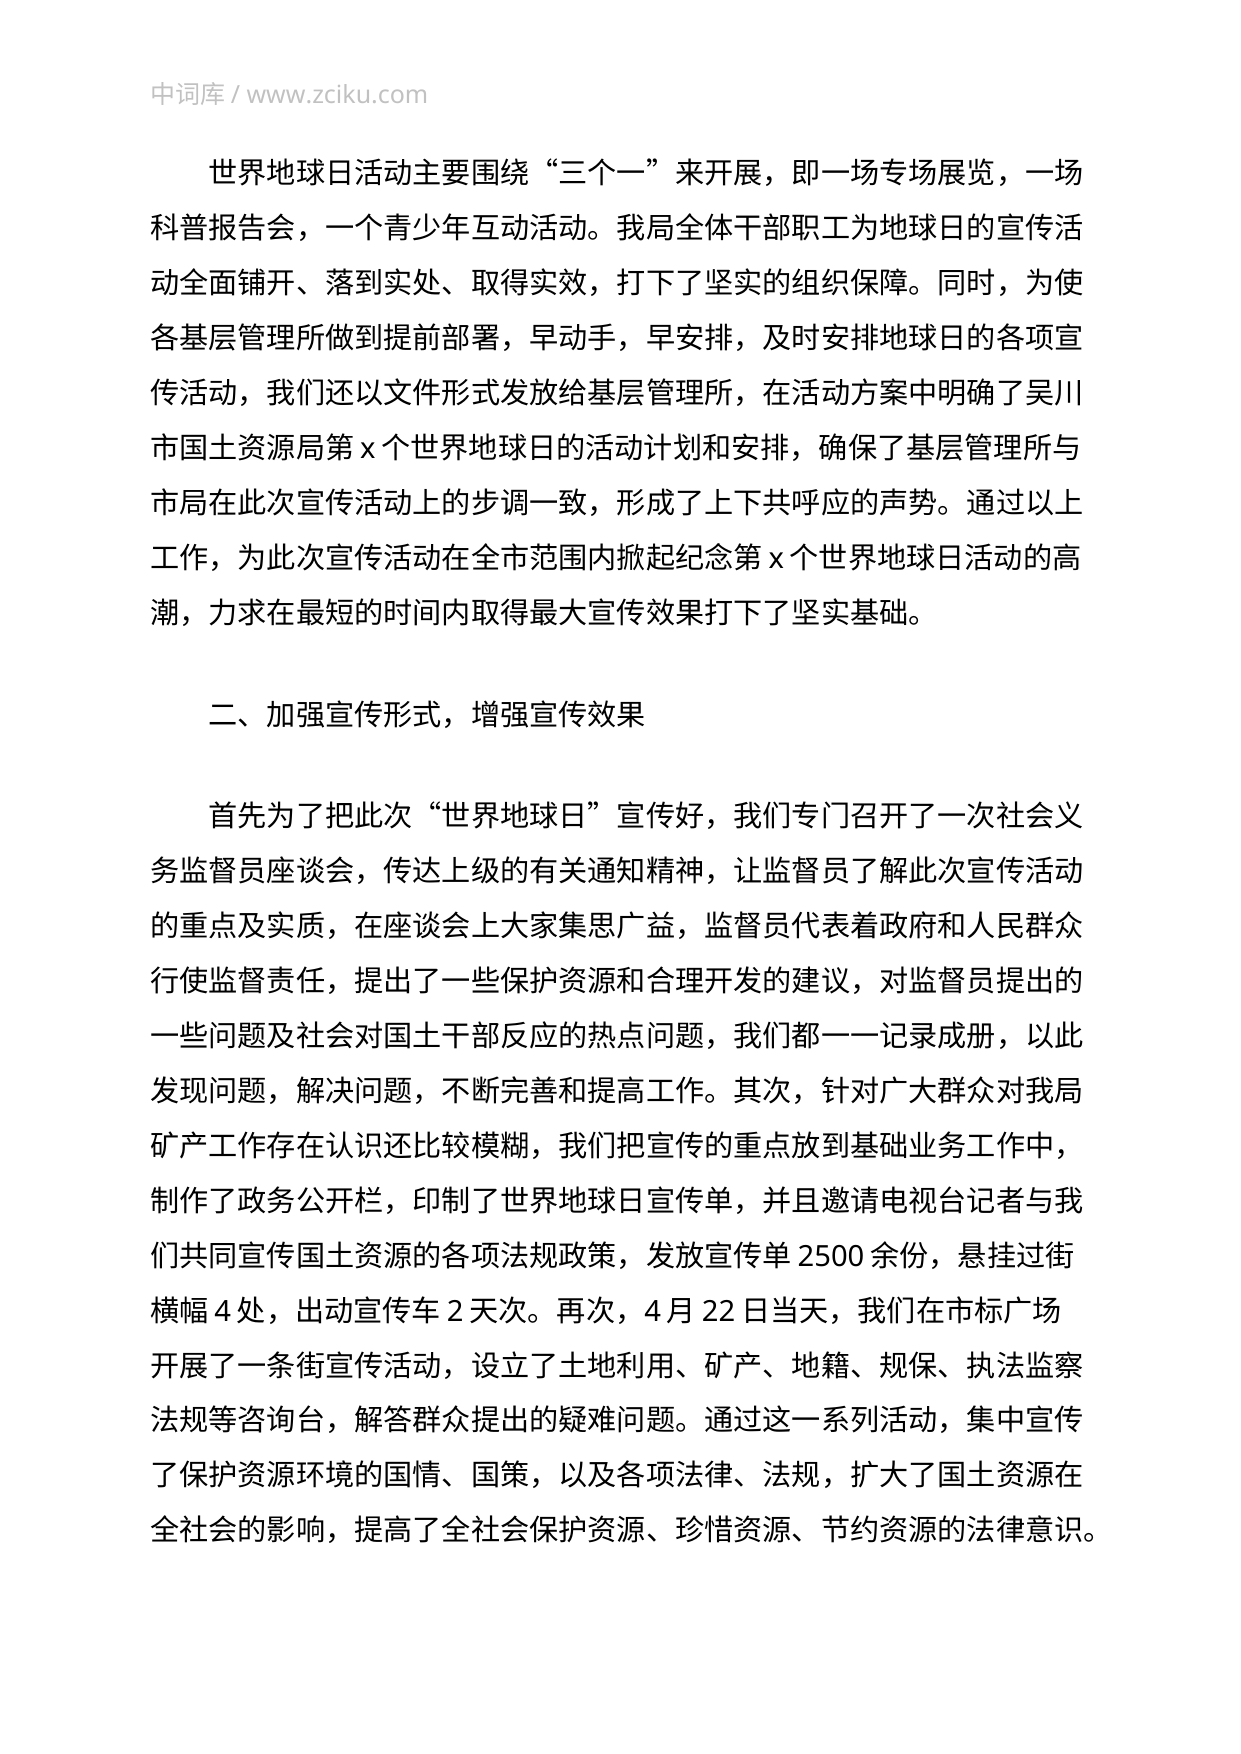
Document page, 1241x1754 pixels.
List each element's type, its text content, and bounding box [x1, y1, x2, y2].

text 世界地球日活动主要围绕“三个一”来开展，即一场专场展览，一场科普报告会，一个青少年互动活动。我局全体干部职工为地球日的宣传活动全面铺开、落到实处、取得实效，打下了坚实的组织保障。同时，为使各基层管理所做到提前部署，早动手，早安排，及时安排地球日的各项宣传活动，我们还以文件形式发放给基层管理所，在活动方案中明确了吴川市国土资源局第x个世界地球日的活动计划和安排，确保了基层管理所与市局在此次宣传活动上的步调一致，形成了上下共呼应的声势。通过以上工作，为此次宣传活动在全市范围内掀起纪念第x个世界地球日活动的高潮，力求在最短的时间内取得最大宣传效果打下了坚实基础。 [150, 150, 1090, 632]
text 首先为了把此次“世界地球日”宣传好，我们专门召开了一次社会义务监督员座谈会，传达上级的有关通知精神，让监督员了解此次宣传活动的重点及实质，在座谈会上大家集思广益，监督员代表着政府和人民群众行使监督责任，提出了一些保护资源和合理开发的建议，对监督员提出的一些问题及社会对国土干部反应的热点问题，我们都一一记录成册，以此发现问题，解决问题，不断完善和提高工作。其次，针对广大群众对我局矿产工作存在认识还比较模糊，我们把宣传的重点放到基础业务工作中，制作了政务公开栏，印制了世界地球日宣传单，并且邀请电视台记者与我们共同宣传国土资源的各项法规政策，发放宣传单2500余份，悬挂过街横幅4处，出动宣传车2天次。再次，4月22日当天，我们在市标广场开展了一条街宣传活动，设立了土地利用、矿产、地籍、规保、执法监察法规等咨询台，解答群众提出的疑难问题。通过这一系列活动，集中宣传了保护资源环境的国情、国策，以及各项法律、法规，扩大了国土资源在全社会的影响，提高了全社会保护资源、珍惜资源、节约资源的法律意识。 [150, 793, 1090, 1549]
text 二、加强宣传形式，增强宣传效果 [150, 691, 1090, 733]
